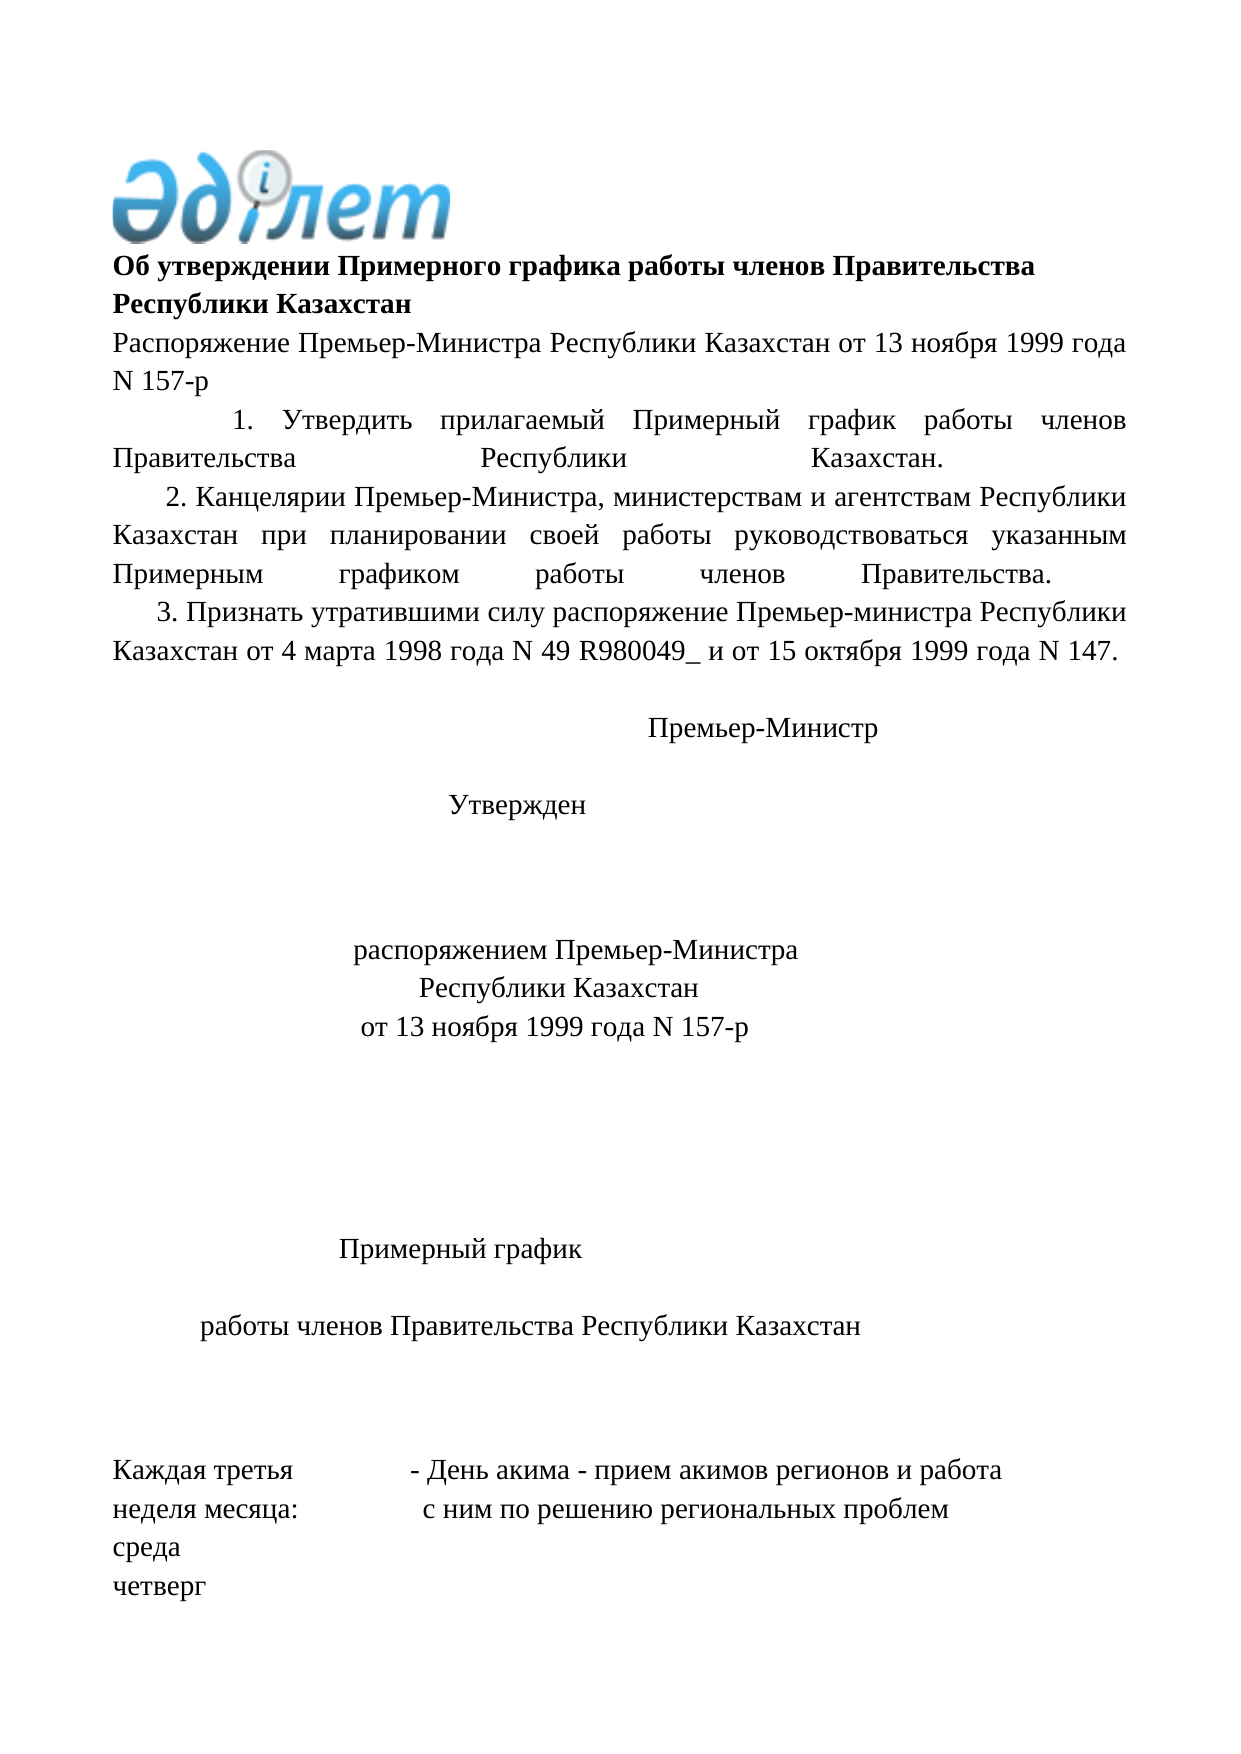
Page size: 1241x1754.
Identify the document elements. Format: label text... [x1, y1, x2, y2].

text распоряжением Премьер-Министра [112, 932, 1128, 965]
text Республики Казахстан [112, 970, 1128, 1004]
text среда [112, 1529, 1128, 1563]
text Примерный график [112, 1154, 1128, 1264]
text 1. Утвердить прилагаемый Примерный график работы членов Правительства Республики Казахстан. 2. Канцелярии Премьер-Министра, министерствам и агентствам Республики Казахстан при планировании своей работы руководствоваться указанным Примерным графиком работы членов Правительства. 3. Признать утратившими силу распоряжение Премьер-министра Республики Казахстан от 4 марта 1998 года N 49 R980049_ и от 15 октября 1999 года N 147. Премьер-Министр [112, 402, 1128, 782]
text четверг [112, 1568, 1128, 1602]
text Об утверждении Примерного графика работы членов Правительства Республики Казахстан [112, 248, 1128, 320]
text работы членов Правительства Республики Казахстан [112, 1308, 1128, 1341]
text от 13 ноября 1999 года N 157-р [112, 1009, 1128, 1042]
text неделя месяца: с ним по решению региональных проблем [112, 1491, 1128, 1524]
text Каждая третья - День акима - прием акимов регионов и работа [112, 1452, 1128, 1486]
text Распоряжение Премьер-Министра Республики Казахстан от 13 ноября 1999 года N 157-р [112, 325, 1128, 397]
text Утвержден [112, 787, 1128, 821]
picture [112, 150, 451, 244]
